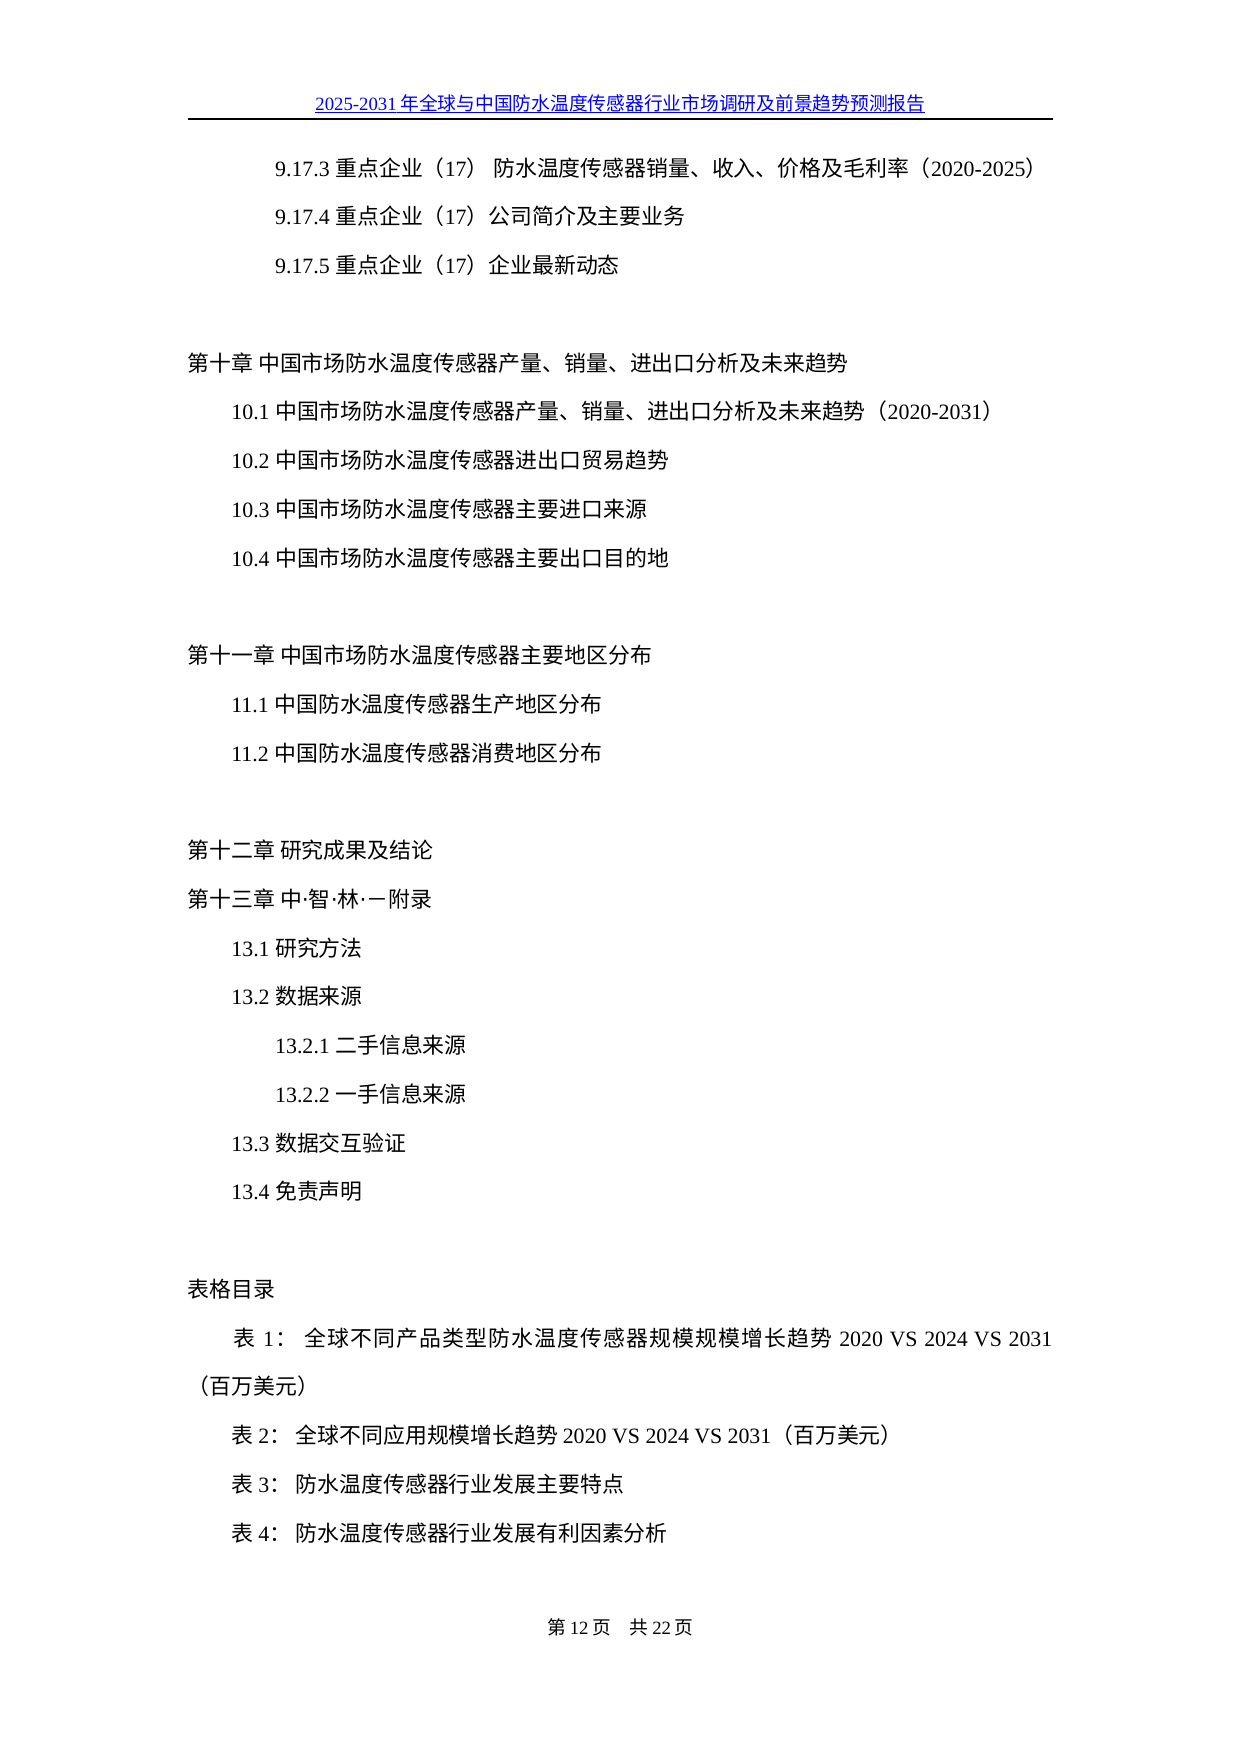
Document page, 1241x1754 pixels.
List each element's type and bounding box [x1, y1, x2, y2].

text [187, 150, 1053, 1548]
